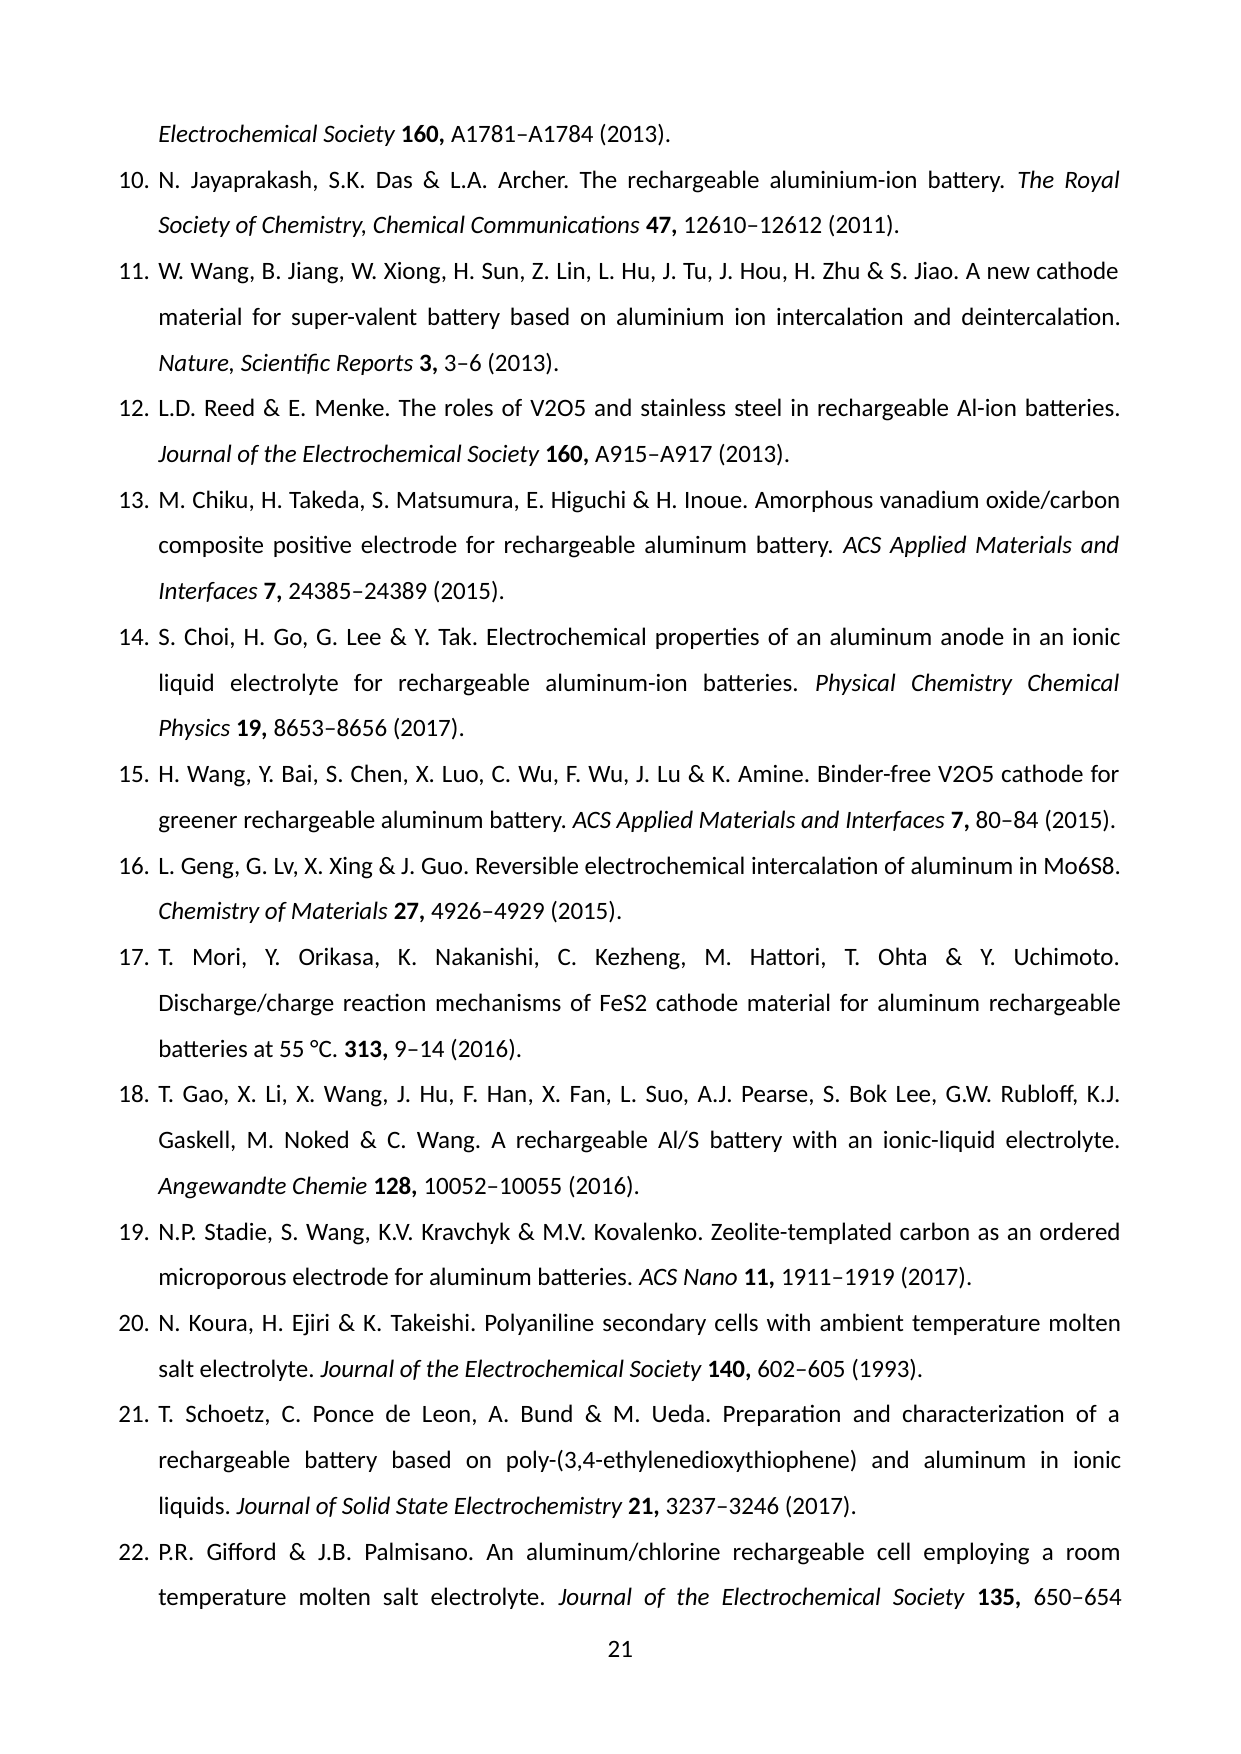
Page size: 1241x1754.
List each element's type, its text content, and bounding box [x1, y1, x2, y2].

text 10. N. Jayaprakash, S.K. Das & L.A. Archer. The rechargeable aluminium-ion battery. The Royal Society of Chemistry, Chemical Communications 47, 12610–12612 (2011). [118, 164, 1122, 240]
text 15. H. Wang, Y. Bai, S. Chen, X. Luo, C. Wu, F. Wu, J. Lu & K. Amine. Binder-free V2O5 cathode for greener rechargeable aluminum battery. ACS Applied Materials and Interfaces 7, 80–84 (2015). [118, 758, 1122, 834]
text 20. N. Koura, H. Ejiri & K. Takeishi. Polyaniline secondary cells with ambient temperature molten salt electrolyte. Journal of the Electrochemical Society 140, 602–605 (1993). [118, 1307, 1122, 1383]
text 18. T. Gao, X. Li, X. Wang, J. Hu, F. Han, X. Fan, L. Suo, A.J. Pearse, S. Bok Lee, G.W. Rubloff, K.J. Gaskell, M. Noked & C. Wang. A rechargeable Al/S battery with an ionic-liquid electrolyte. Angewandte Chemie 128, 10052–10055 (2016). [118, 1078, 1122, 1200]
text 19. N.P. Stadie, S. Wang, K.V. Kravchyk & M.V. Kovalenko. Zeolite-templated carbon as an ordered microporous electrode for aluminum batteries. ACS Nano 11, 1911–1919 (2017). [118, 1216, 1122, 1292]
text 12. L.D. Reed & E. Menke. The roles of V2O5 and stainless steel in rechargeable Al-ion batteries. Journal of the Electrochemical Society 160, A915–A917 (2013). [118, 392, 1122, 469]
text 11. W. Wang, B. Jiang, W. Xiong, H. Sun, Z. Lin, L. Hu, J. Tu, J. Hou, H. Zhu & S. Jiao. A new cathode material for super-valent battery based on aluminium ion intercalation and deintercalation. Nature, Scientific Reports 3, 3–6 (2013). [118, 255, 1122, 377]
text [118, 1536, 1122, 1612]
text 14. S. Choi, H. Go, G. Lee & Y. Tak. Electrochemical properties of an aluminum anode in an ionic liquid electrolyte for rechargeable aluminum-ion batteries. Physical Chemistry Chemical Physics 19, 8653–8656 (2017). [118, 621, 1122, 743]
text 17. T. Mori, Y. Orikasa, K. Nakanishi, C. Kezheng, M. Hattori, T. Ohta & Y. Uchimoto. Discharge/charge reaction mechanisms of FeS2 cathode material for aluminum rechargeable batteries at 55 °C. 313, 9–14 (2016). [118, 941, 1122, 1063]
text 13. M. Chiku, H. Takeda, S. Matsumura, E. Higuchi & H. Inoue. Amorphous vanadium oxide/carbon composite positive electrode for rechargeable aluminum battery. ACS Applied Materials and Interfaces 7, 24385–24389 (2015). [118, 484, 1122, 606]
text 16. L. Geng, G. Lv, X. Xing & J. Guo. Reversible electrochemical intercalation of aluminum in Mo6S8. Chemistry of Materials 27, 4926–4929 (2015). [118, 850, 1122, 926]
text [118, 118, 1122, 149]
text 21. T. Schoetz, C. Ponce de Leon, A. Bund & M. Ueda. Preparation and characterization of a rechargeable battery based on poly-(3,4-ethylenedioxythiophene) and aluminum in ionic liquids. Journal of Solid State Electrochemistry 21, 3237–3246 (2017). [118, 1398, 1122, 1521]
